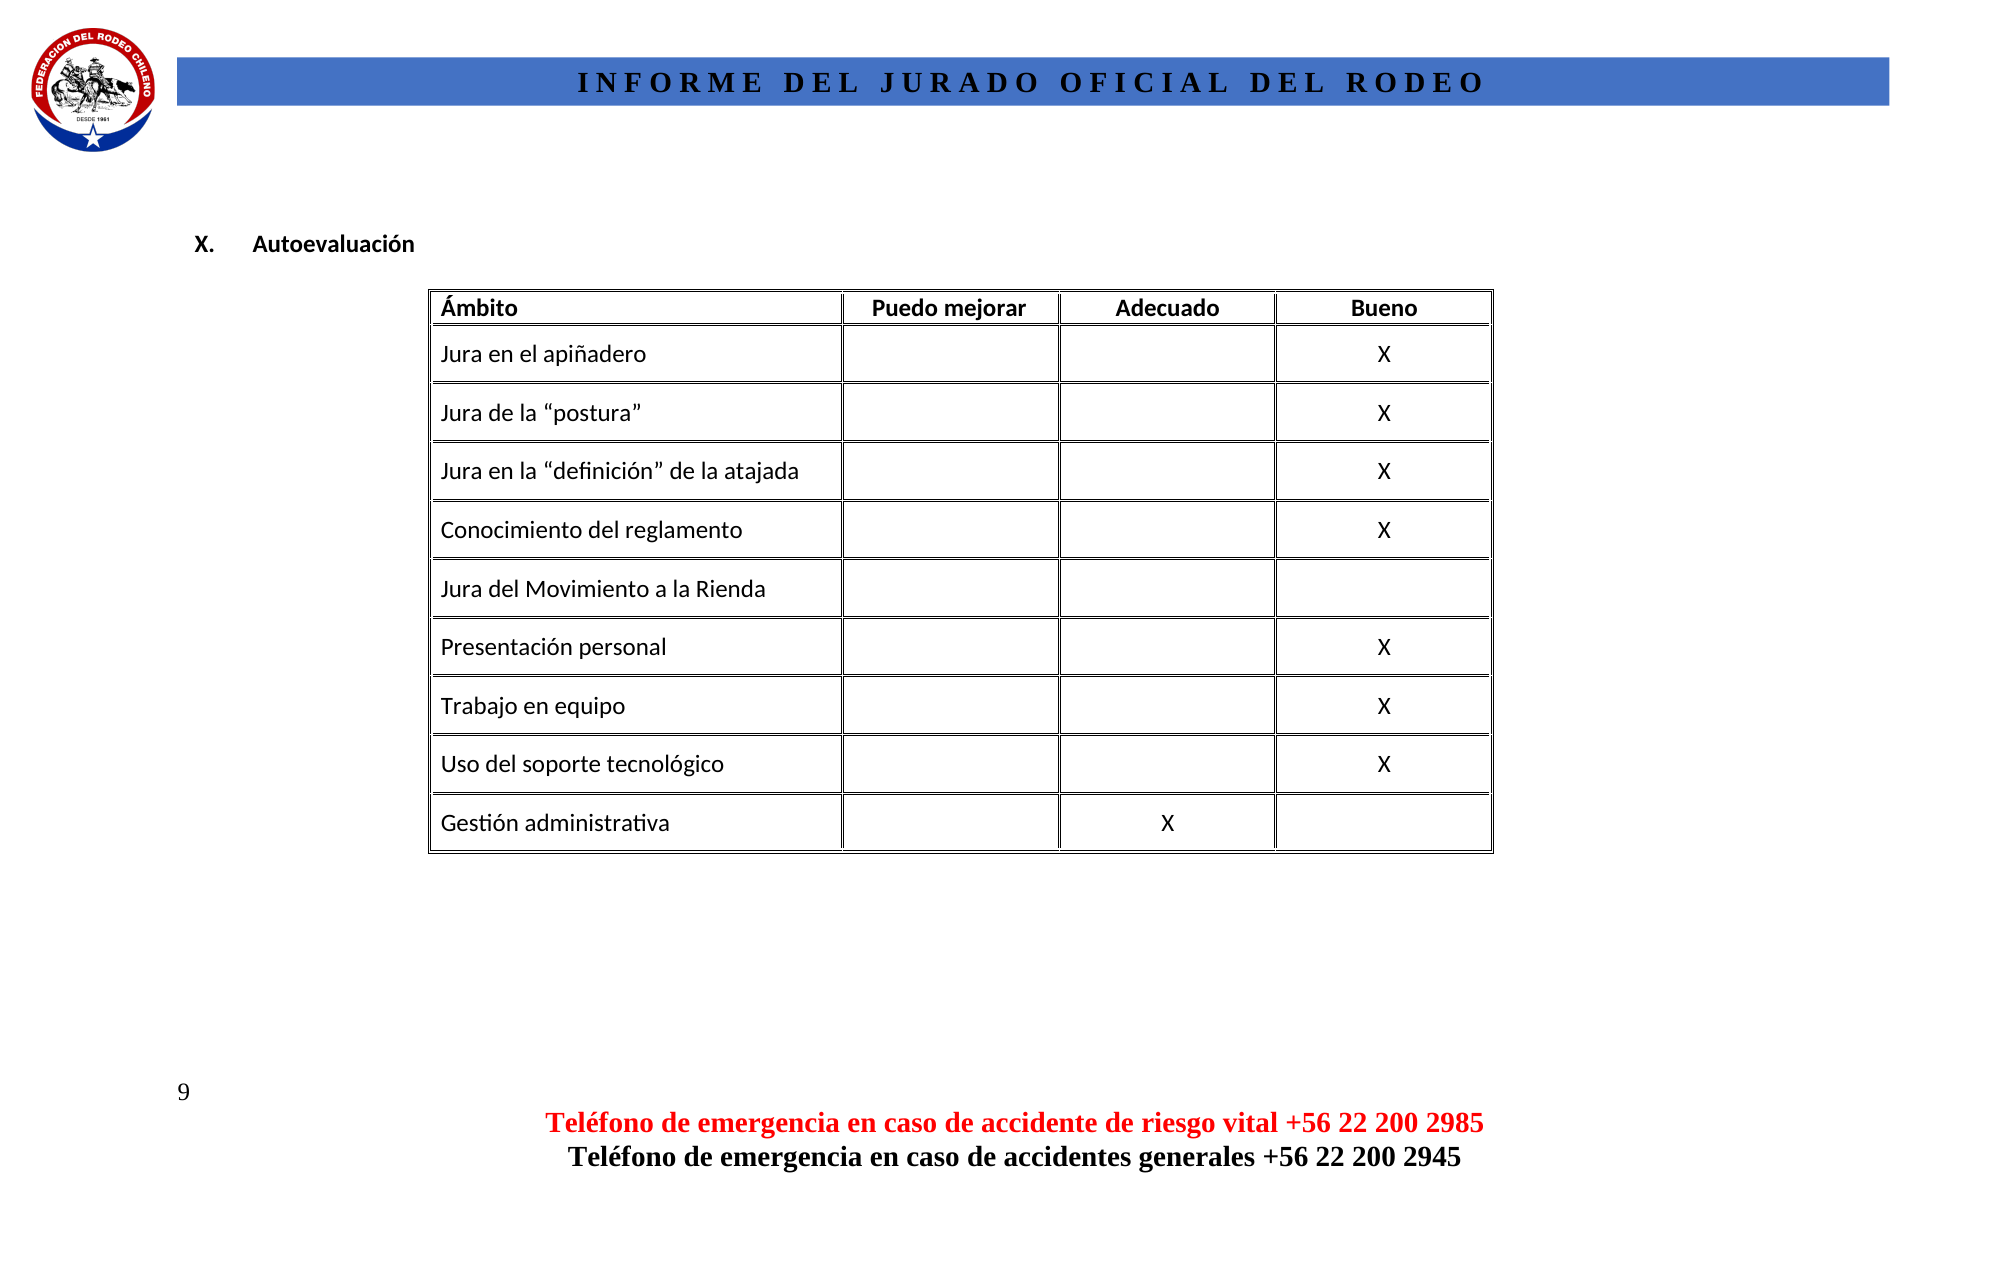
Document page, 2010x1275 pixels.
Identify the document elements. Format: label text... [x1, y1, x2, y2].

table_cell [844, 326, 1058, 381]
table_cell [1061, 736, 1274, 792]
table_cell X [1276, 381, 1492, 440]
table_cell [844, 619, 1058, 674]
table_cell Conocimiento del reglamento [431, 499, 841, 557]
table_header Bueno [1276, 292, 1491, 322]
list Autoevaluación [215, 228, 1683, 258]
table_cell Uso del soporte tecnológico [429, 733, 843, 792]
table_cell X [1276, 674, 1492, 733]
table_cell Jura del Movimiento a la Rienda [429, 557, 843, 616]
table_cell [1276, 557, 1492, 616]
table_cell X [1059, 792, 1276, 850]
table_cell Presentación personal [431, 616, 841, 674]
table_cell [1061, 443, 1274, 498]
table_cell [844, 443, 1058, 498]
table_cell [843, 795, 1059, 850]
table_header Ámbito [429, 290, 843, 322]
table_cell [844, 384, 1058, 440]
table_cell [1061, 502, 1274, 557]
table_cell X [1277, 499, 1491, 557]
table_cell [844, 736, 1058, 792]
table_cell Jura en el apiñadero [431, 323, 841, 381]
table_cell [844, 677, 1058, 733]
table_cell Jura en la “definición” de la atajada [431, 440, 841, 498]
table_cell [1061, 677, 1274, 733]
table_cell X [1277, 323, 1491, 381]
table_cell [1061, 560, 1274, 616]
table_cell X [1277, 440, 1491, 498]
table_cell [844, 560, 1058, 616]
table_cell X [1276, 733, 1492, 792]
table_header Puedo mejorar [843, 292, 1059, 322]
table_cell [1276, 792, 1491, 850]
table_cell [1061, 619, 1274, 674]
table_cell X [1277, 616, 1491, 674]
table_cell [1061, 326, 1274, 381]
table_cell Trabajo en equipo [429, 674, 843, 733]
table_cell [1061, 384, 1274, 440]
table_cell [844, 502, 1058, 557]
table_cell Gestión administrativa [431, 792, 843, 850]
table_header Adecuado [1059, 290, 1276, 322]
picture [31, 28, 155, 152]
table_cell Jura de la “postura” [429, 381, 843, 440]
